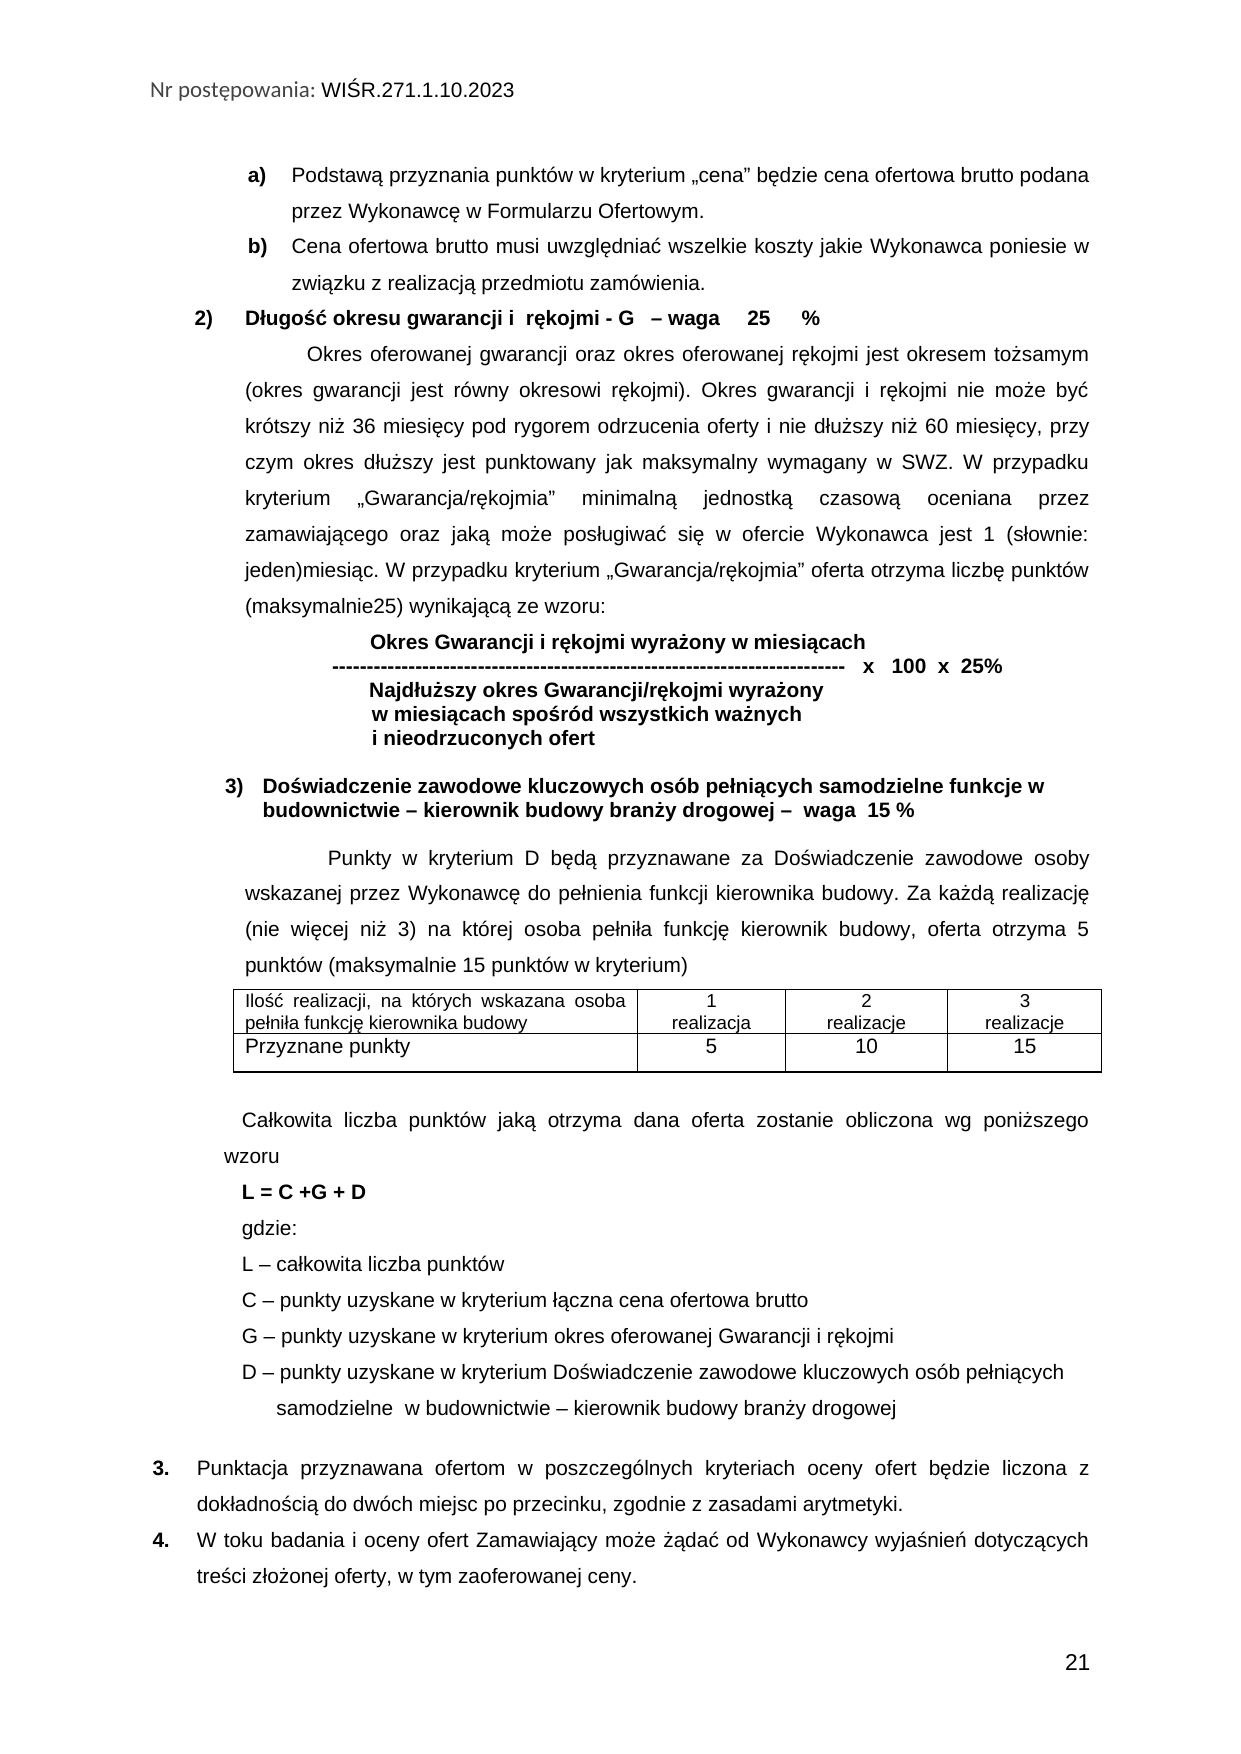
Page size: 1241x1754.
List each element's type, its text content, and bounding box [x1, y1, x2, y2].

table_cell 5 [638, 1034, 785, 1071]
text gdzie: [224, 1216, 1090, 1240]
text C – punkty uzyskane w kryterium łączna cena ofertowa brutto [224, 1288, 1090, 1312]
table_header Ilość realizacji, na których wskazana osoba pełniła funkcję kierownika budowy [234, 990, 637, 1033]
table_cell 10 [786, 1034, 947, 1071]
table_header 2 realizacje [786, 990, 947, 1033]
list Cena ofertowa brutto musi uwzględniać wszelkie koszty jakie Wykonawca poniesie w związku z realizacją przedmiotu zamówienia. [248, 234, 1090, 294]
text -------------------------------------------------------------------------- x 100 x 25% [245, 654, 1090, 678]
list Punktacja przyznawana ofertom w poszczególnych kryteriach oceny ofert będzie liczona z dokładnością do dwóch miejsc po przecinku, zgodnie z zasadami arytmetyki. [152, 1456, 1090, 1516]
table_cell Przyznane punkty [234, 1034, 637, 1071]
table_header 1 realizacja [638, 990, 785, 1033]
text D – punkty uzyskane w kryterium Doświadczenie zawodowe kluczowych osób pełniących [224, 1360, 1090, 1384]
text G – punkty uzyskane w kryterium okres oferowanej Gwarancji i rękojmi [224, 1324, 1090, 1348]
text Okres oferowanej gwarancji oraz okres oferowanej rękojmi jest okresem tożsamym (okres gwarancji jest równy okresowi rękojmi). Okres gwarancji i rękojmi nie może być krótszy niż 36 miesięcy pod rygorem odrzucenia oferty i nie dłuższy niż 60 miesięcy, przy czym okres dłuższy jest punktowany jak maksymalny wymagany w SWZ. W przypadku kryterium „Gwarancja/rękojmia” minimalną jednostką czasową oceniana przez zamawiającego oraz jaką może posługiwać się w ofercie Wykonawca jest 1 (słownie: jeden)miesiąc. W przypadku kryterium „Gwarancja/rękojmia” oferta otrzyma liczbę punktów (maksymalnie25) wynikającą ze wzoru: [245, 342, 1090, 618]
text L = C +G + D [224, 1180, 1090, 1204]
table_cell 15 [948, 1034, 1101, 1071]
list Doświadczenie zawodowe kluczowych osób pełniących samodzielne funkcje w budownictwie – kierownik budowy branży drogowej – waga 15 % [225, 773, 1090, 821]
table_header 3 realizacje [948, 990, 1101, 1033]
text Okres Gwarancji i rękojmi wyrażony w miesiącach [150, 630, 1090, 654]
list Długość okresu gwarancji i rękojmi - G – waga 25 % [194, 306, 1090, 330]
text Najdłuższy okres Gwarancji/rękojmi wyrażony [150, 678, 1090, 702]
list W toku badania i oceny ofert Zamawiający może żądać od Wykonawcy wyjaśnień dotyczących treści złożonej oferty, w tym zaoferowanej ceny. [152, 1528, 1090, 1587]
text w miesiącach spośród wszystkich ważnych [245, 702, 1090, 726]
text samodzielne w budownictwie – kierownik budowy branży drogowej [224, 1396, 1090, 1420]
text i nieodrzuconych ofert [245, 726, 1090, 749]
text L – całkowita liczba punktów [224, 1252, 1090, 1276]
text Punkty w kryterium D będą przyznawane za Doświadczenie zawodowe osoby wskazanej przez Wykonawcę do pełnienia funkcji kierownika budowy. Za każdą realizację (nie więcej niż 3) na której osoba pełniła funkcję kierownik budowy, oferta otrzyma 5 punktów (maksymalnie 15 punktów w kryterium) [245, 845, 1090, 977]
list Podstawą przyznania punktów w kryterium „cena” będzie cena ofertowa brutto podana przez Wykonawcę w Formularzu Ofertowym. [248, 162, 1090, 222]
text Całkowita liczba punktów jaką otrzyma dana oferta zostanie obliczona wg poniższego wzoru [224, 1108, 1090, 1168]
